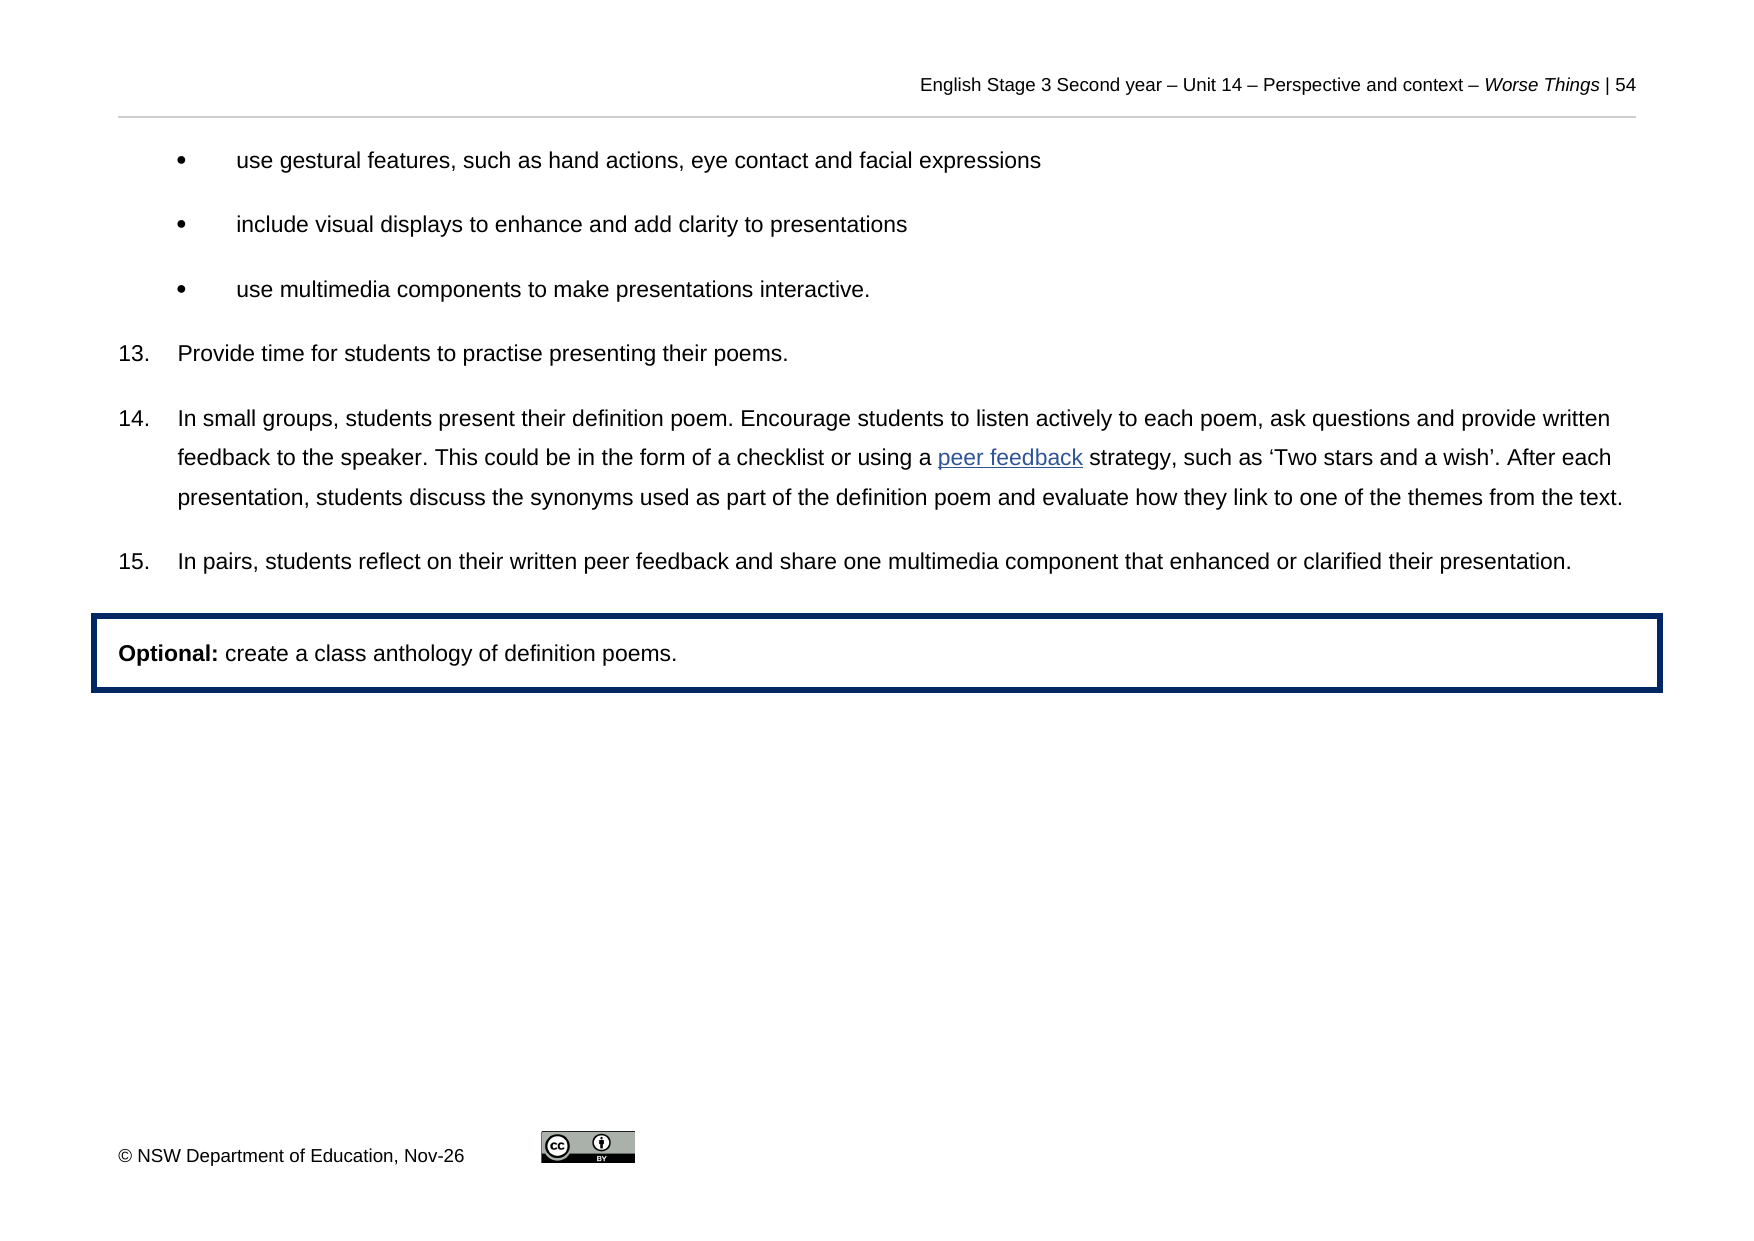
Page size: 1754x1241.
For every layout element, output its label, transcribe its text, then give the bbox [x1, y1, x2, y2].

list use multimedia components to make presentations interactive. [177, 276, 1636, 302]
text Optional: create a class anthology of definition poems. [97, 619, 1657, 687]
list include visual displays to enhance and add clarity to presentations [177, 211, 1636, 237]
list Provide time for students to practise presenting their poems. [118, 340, 1636, 366]
list use gestural features, such as hand actions, eye contact and facial expressions [177, 147, 1636, 173]
list In small groups, students present their definition poem. Encourage students to listen actively to each poem, ask questions and provide written feedback to the speaker. This could be in the form of a checklist or using a peer feedback strategy, such as ‘Two stars and a wish’. After each presentation, students discuss the synonyms used as part of the definition poem and evaluate how they link to one of the themes from the text. [118, 404, 1636, 510]
picture [541, 1131, 635, 1163]
list In pairs, students reflect on their written peer feedback and share one multimedia component that enhanced or clarified their presentation. [118, 548, 1636, 574]
